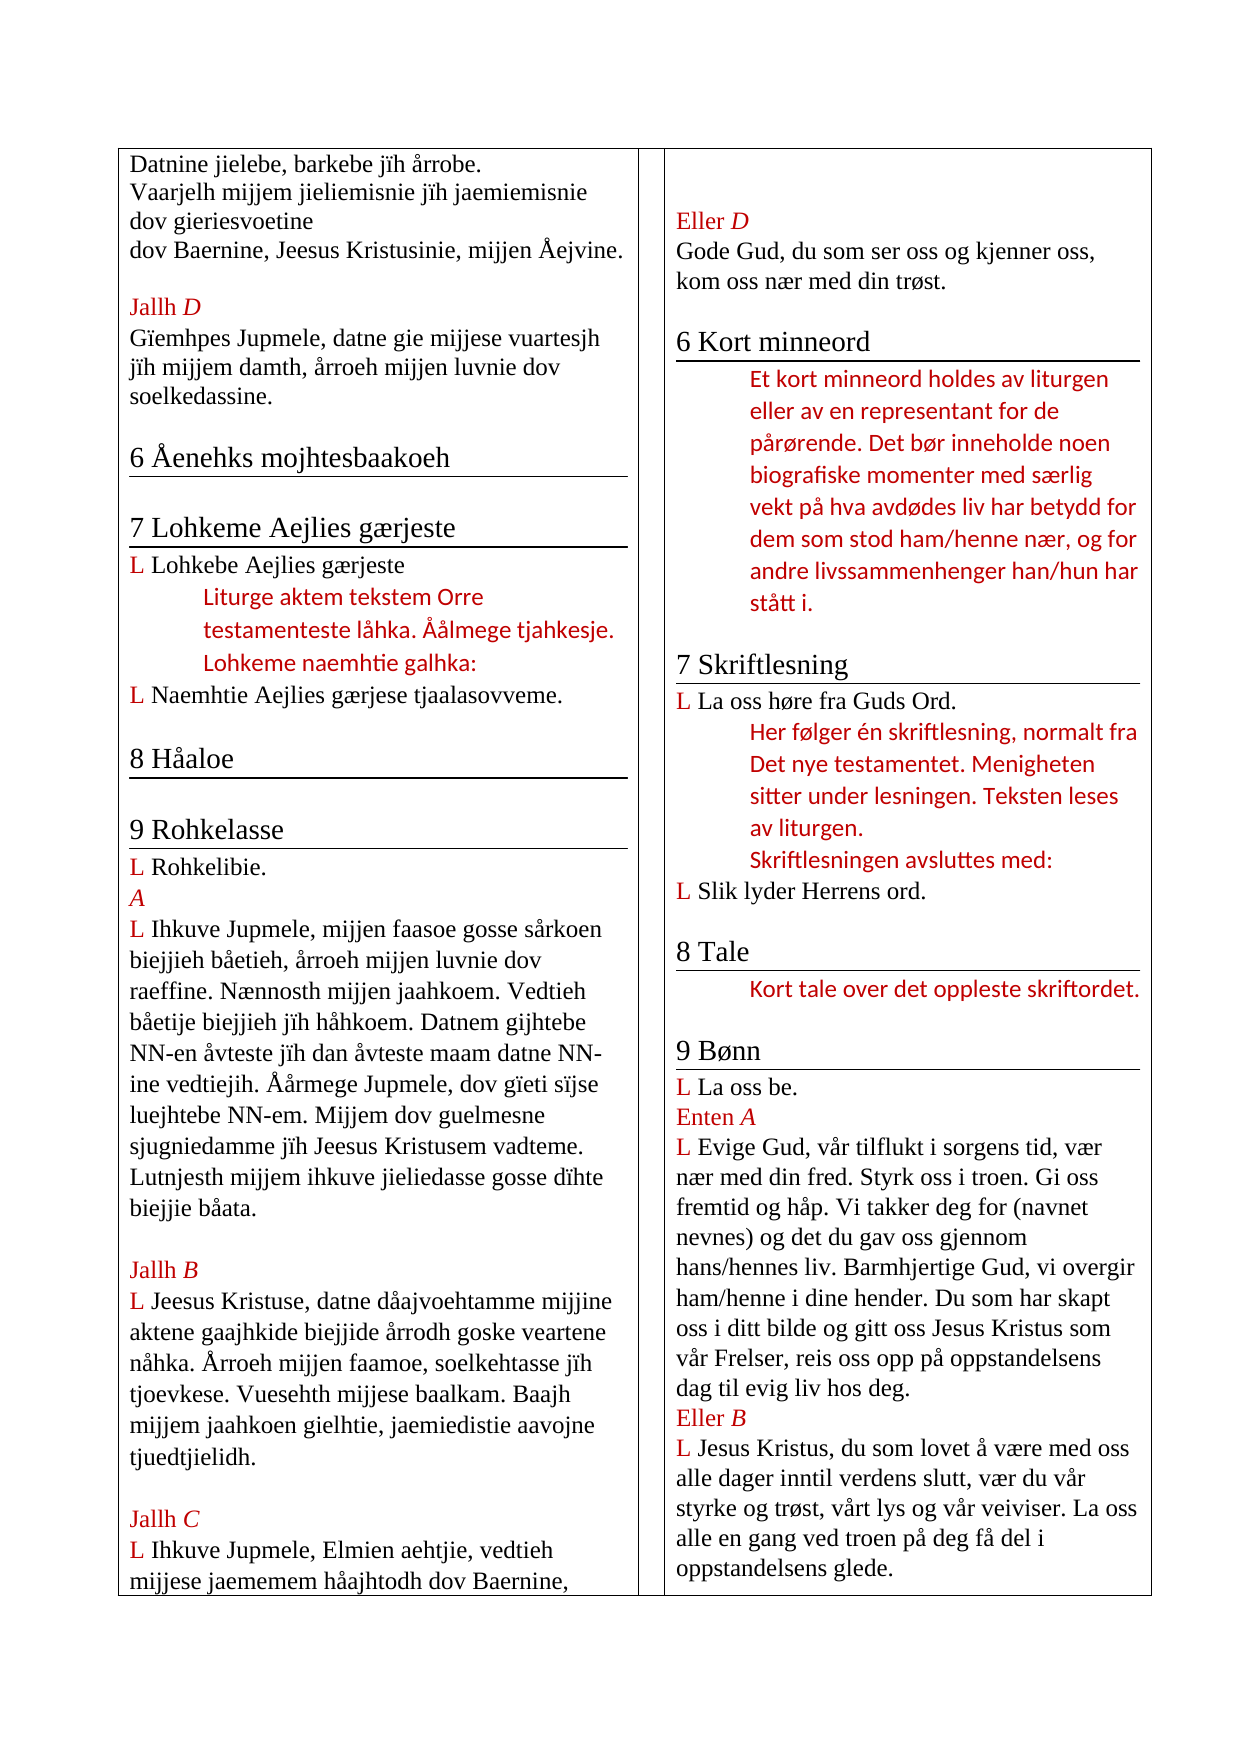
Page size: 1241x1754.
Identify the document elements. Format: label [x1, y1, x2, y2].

table_header [665, 149, 1151, 1594]
table_header [119, 149, 638, 1594]
table_header [639, 149, 664, 1594]
